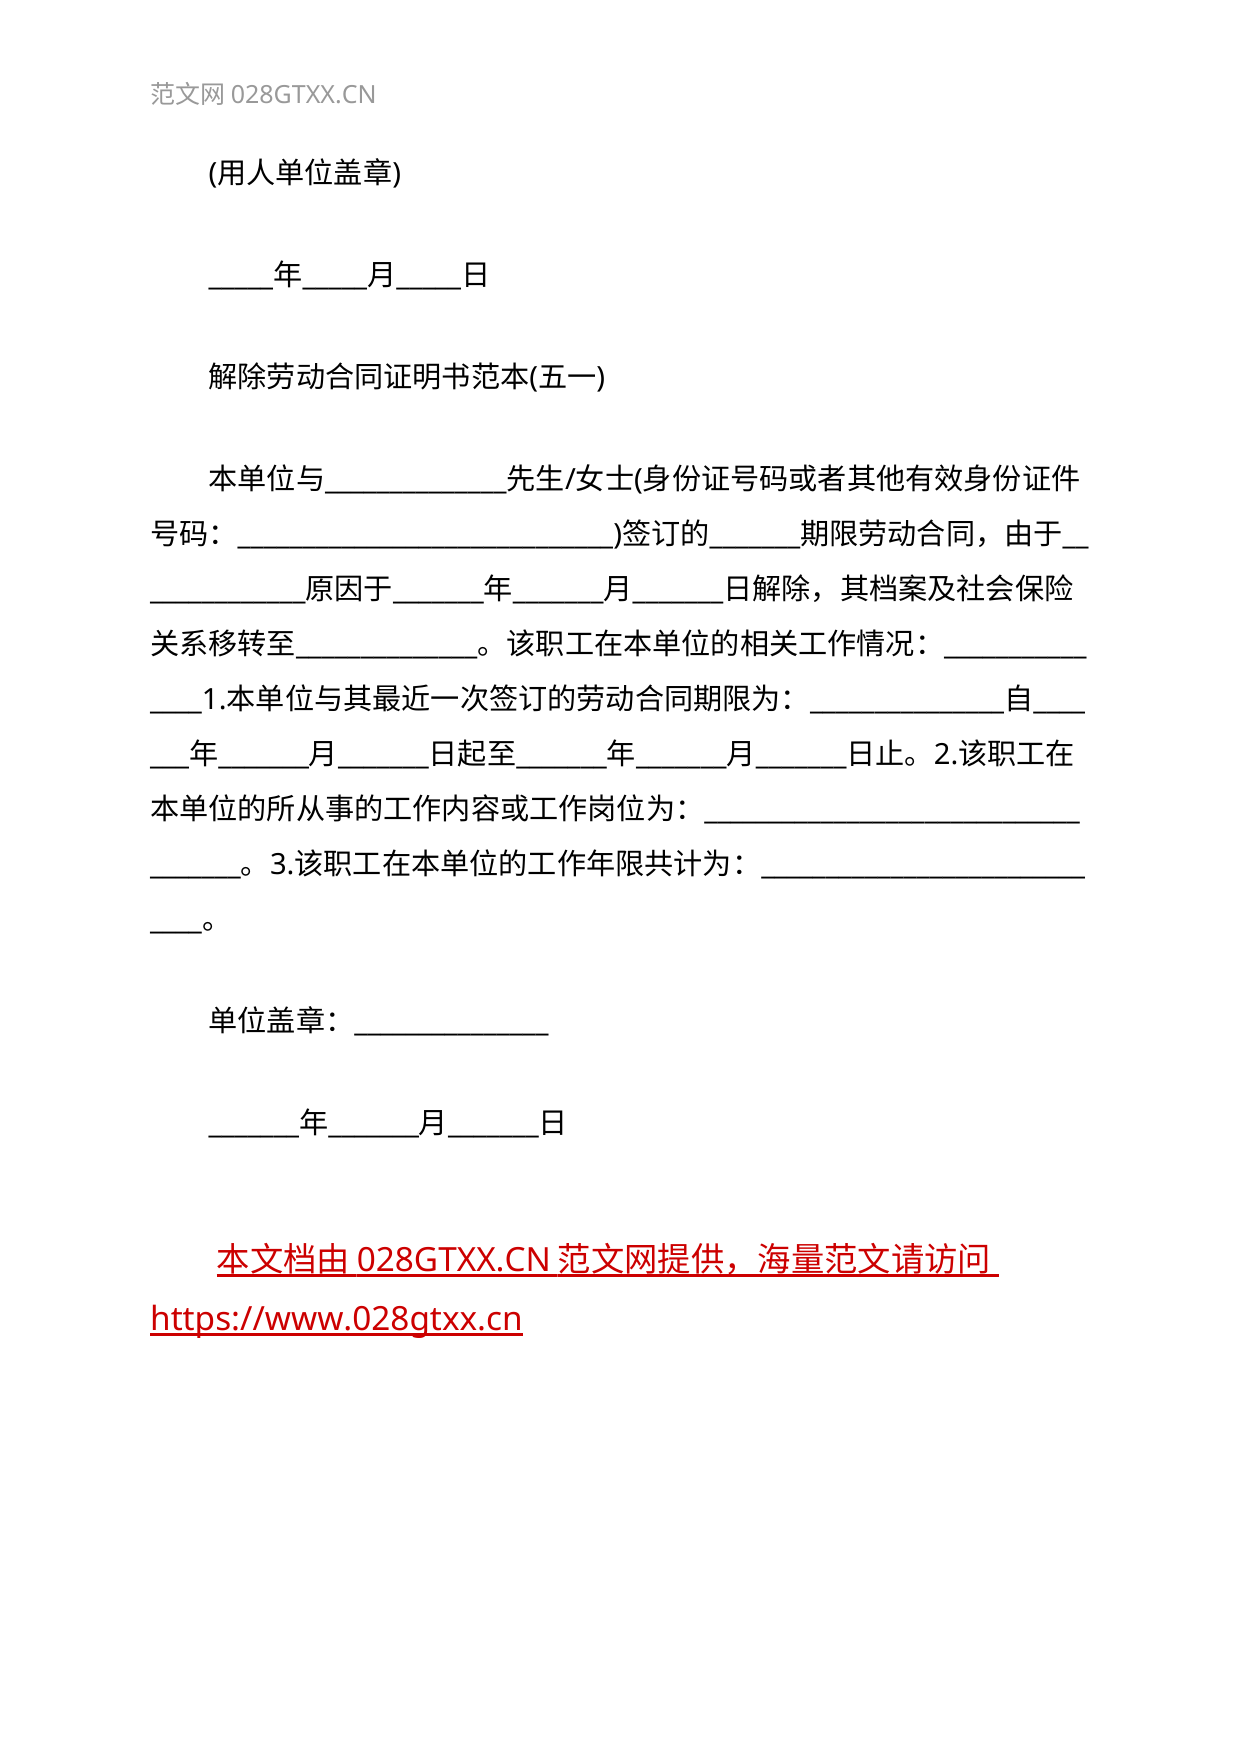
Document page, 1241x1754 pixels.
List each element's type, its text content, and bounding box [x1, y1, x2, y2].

text 本单位与______________先生/女士(身份证号码或者其他有效身份证件号码：_____________________________)签订的_______期限劳动合同，由于______________原因于_______年_______月_______日解除，其档案及社会保险关系移转至______________。该职工在本单位的相关工作情况：_______________1.本单位与其最近一次签订的劳动合同期限为：_______________自_______年_______月_______日起至_______年_______月_______日止。2.该职工在本单位的所从事的工作内容或工作岗位为：____________________________________。3.该职工在本单位的工作年限共计为：_____________________________。 [150, 456, 1090, 938]
text _____年_____月_____日 [150, 252, 1090, 294]
text 解除劳动合同证明书范本(五一) [150, 354, 1090, 396]
text 单位盖章：_______________ [150, 998, 1090, 1040]
text 本文档由028GTXX.CN范文网提供，海量范文请访问 https://www.028gtxx.cn [150, 1233, 1090, 1341]
text (用人单位盖章) [150, 150, 1090, 192]
text _______年_______月_______日 [150, 1100, 1090, 1142]
